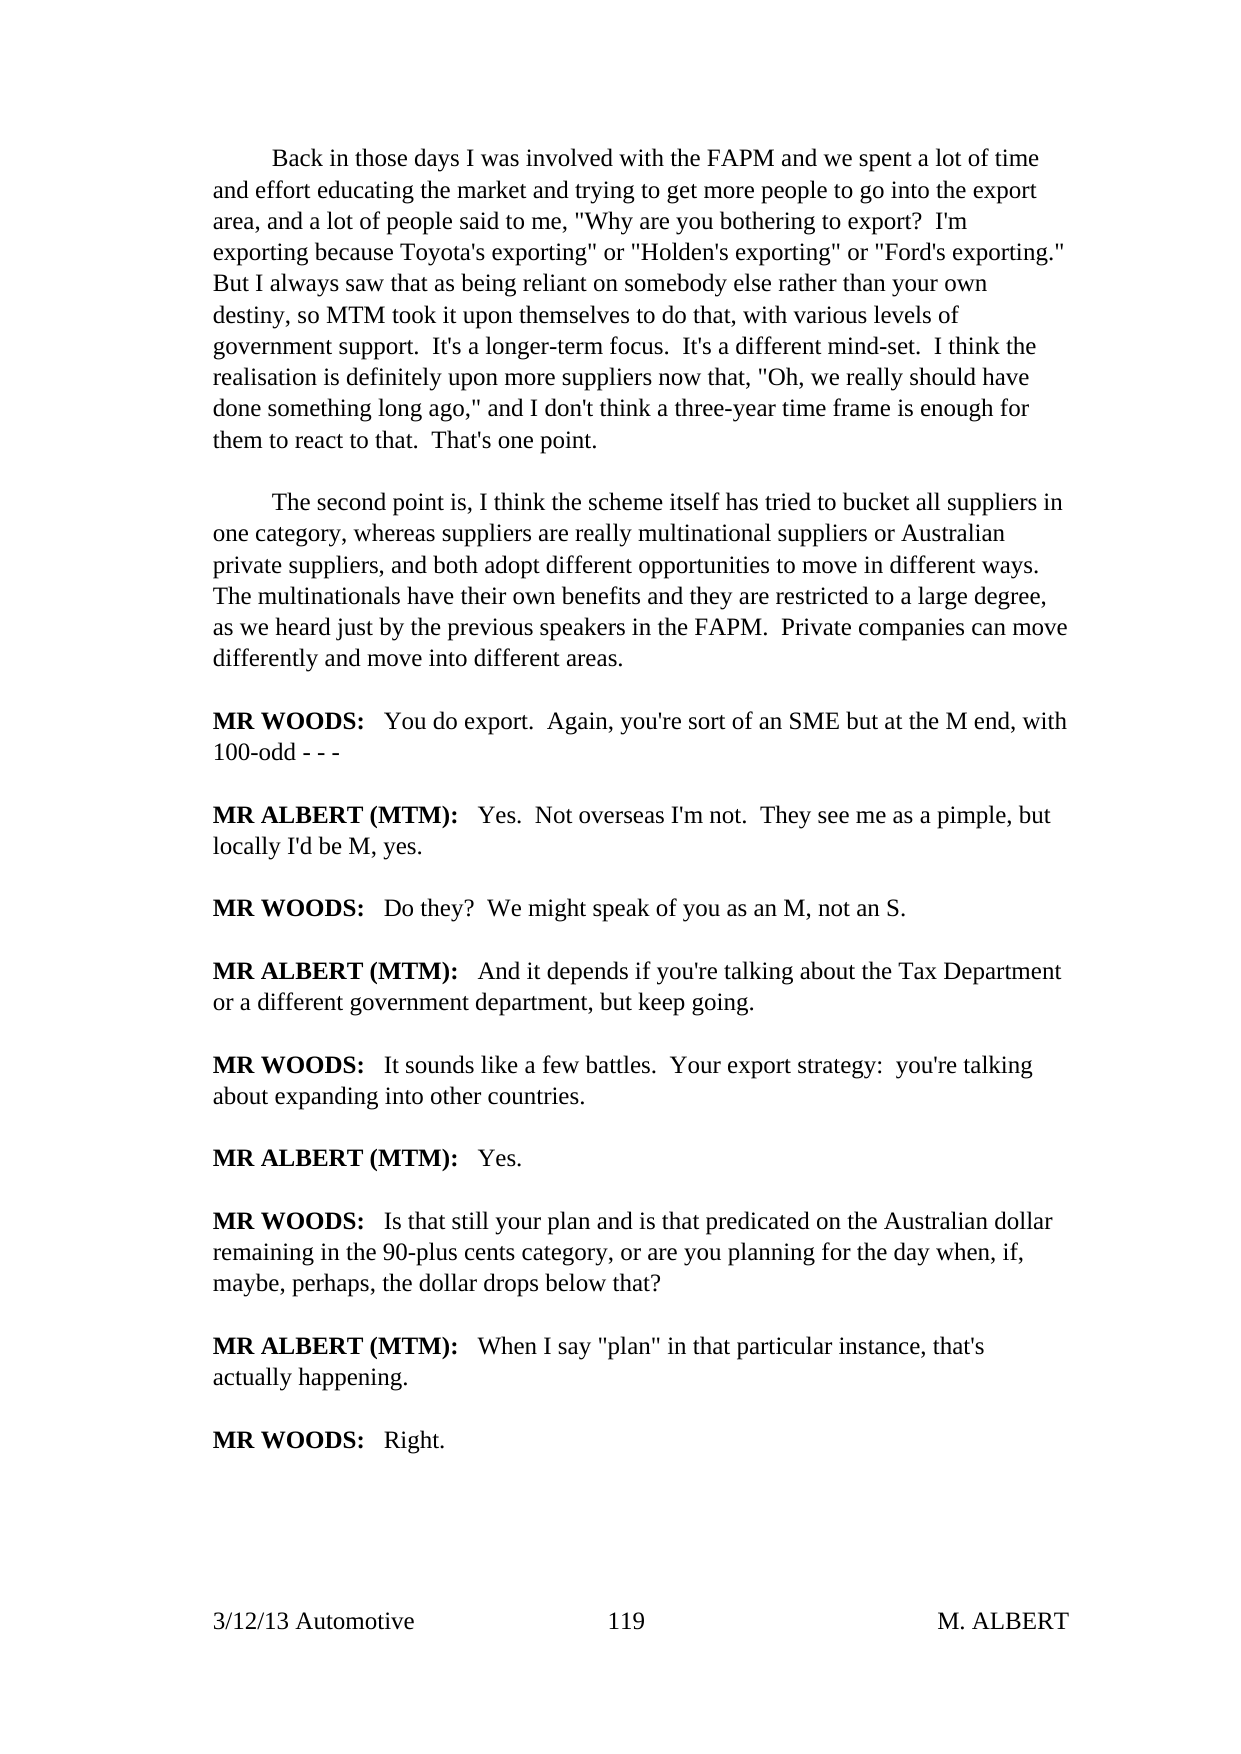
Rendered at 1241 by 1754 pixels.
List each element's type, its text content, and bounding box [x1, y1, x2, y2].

text MR WOODS: Right. [213, 1423, 1069, 1454]
text The second point is, I think the scheme itself has tried to bucket all suppliers in one category, whereas suppliers are really multinational suppliers or Australian private suppliers, and both adopt different opportunities to move in different ways. The multinationals have their own benefits and they are restricted to a large degree, as we heard just by the previous speakers in the FAPM. Private companies can move differently and move into different areas. [213, 486, 1069, 673]
text MR ALBERT (MTM): When I say "plan" in that particular instance, that's actually happening. [213, 1329, 1069, 1392]
text MR WOODS: It sounds like a few battles. Your export strategy: you're talking about expanding into other countries. [213, 1048, 1069, 1111]
text MR WOODS: Do they? We might speak of you as an M, not an S. [213, 892, 1069, 923]
text MR ALBERT (MTM): And it depends if you're talking about the Tax Department or a different government department, but keep going. [213, 954, 1069, 1017]
text MR WOODS: You do export. Again, you're sort of an SME but at the M end, with 100-odd - - - [213, 704, 1069, 767]
text MR ALBERT (MTM): Yes. Not overseas I'm not. They see me as a pimple, but locally I'd be M, yes. [213, 798, 1069, 861]
text Back in those days I was involved with the FAPM and we spent a lot of time and effort educating the market and trying to get more people to go into the export area, and a lot of people said to me, "Why are you bothering to export? I'm exporting because Toyota's exporting" or "Holden's exporting" or "Ford's exporting." But I always saw that as being reliant on somebody else rather than your own destiny, so MTM took it upon themselves to do that, with various levels of government support. It's a longer-term focus. It's a different mind-set. I think the realisation is definitely upon more suppliers now that, "Oh, we really should have done something long ago," and I don't think a three-year time frame is enough for them to react to that. That's one point. [213, 142, 1069, 454]
text MR WOODS: Is that still your plan and is that predicated on the Australian dollar remaining in the 90-plus cents category, or are you planning for the day when, if, maybe, perhaps, the dollar drops below that? [213, 1204, 1069, 1298]
text MR ALBERT (MTM): Yes. [213, 1142, 1069, 1173]
